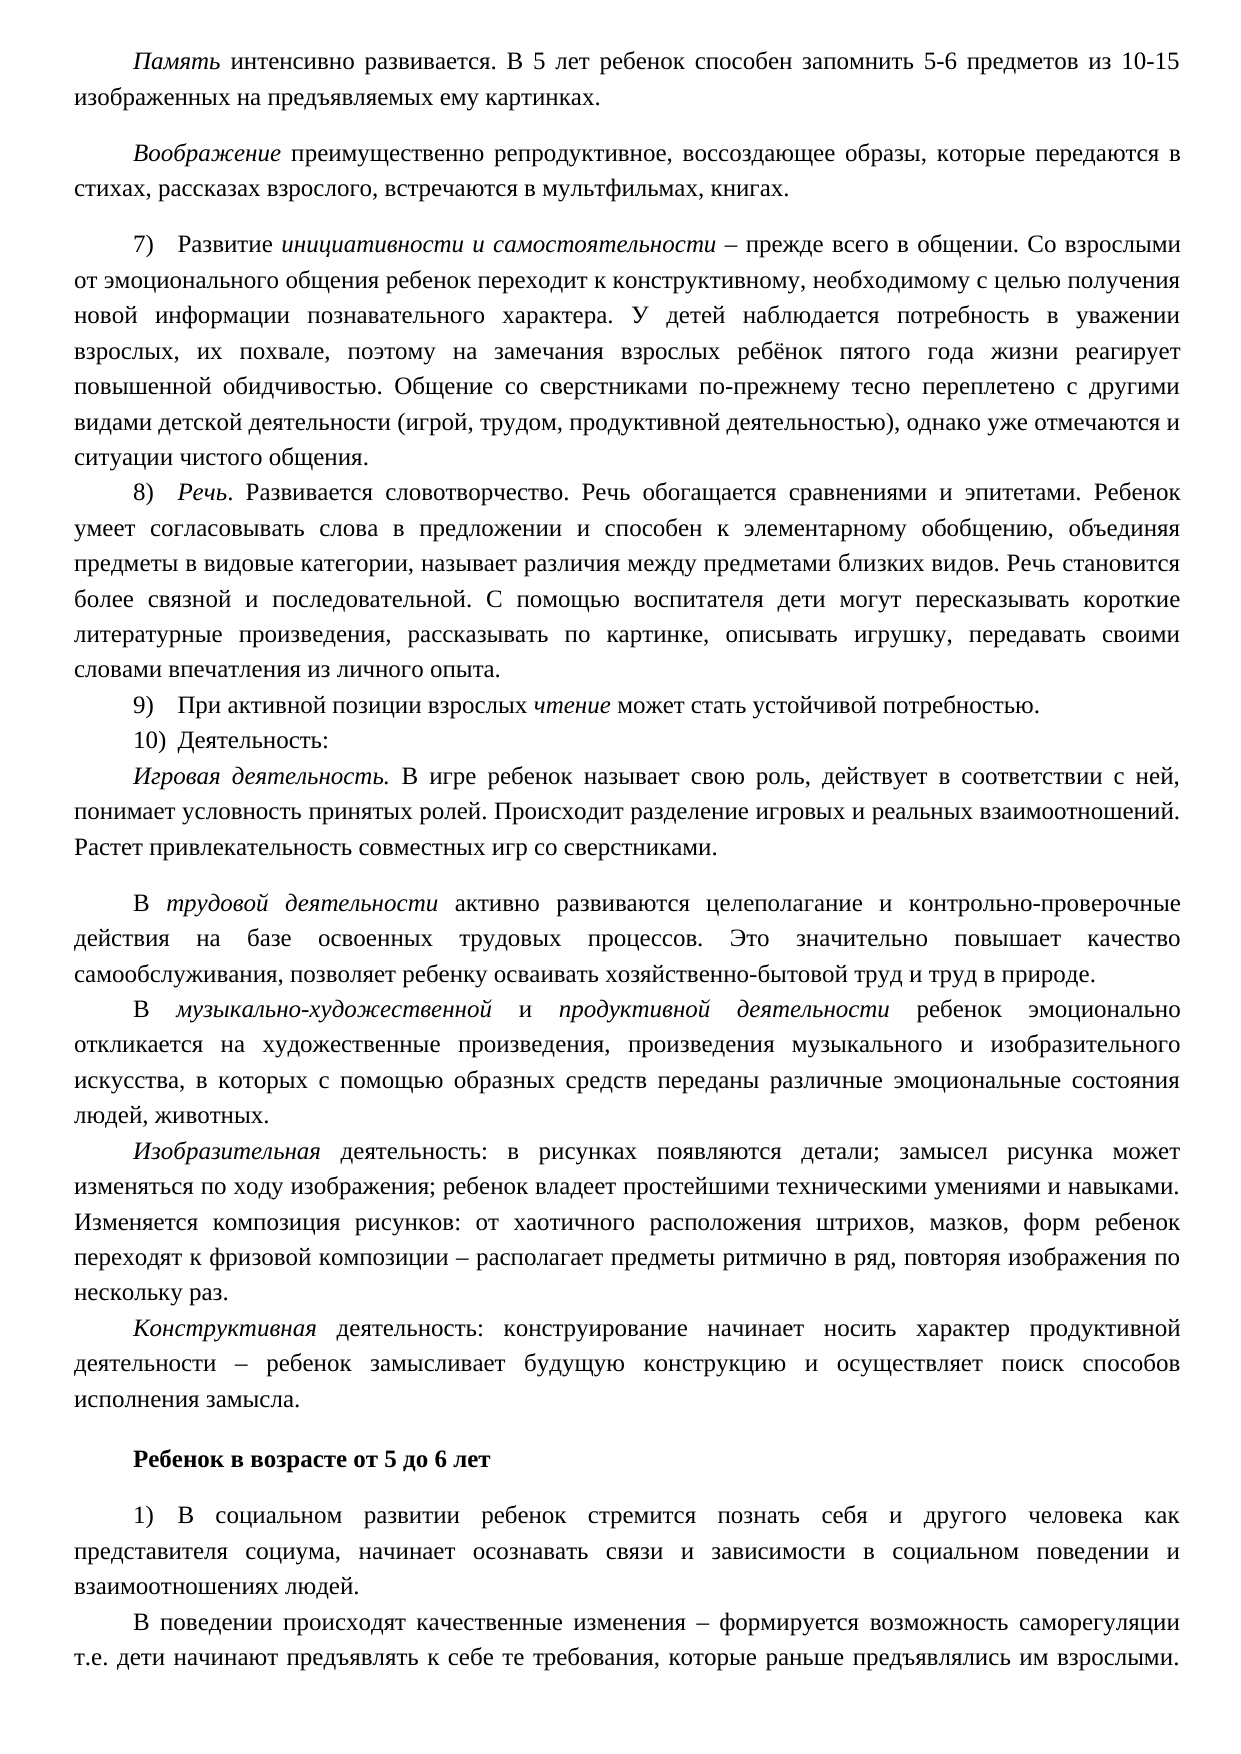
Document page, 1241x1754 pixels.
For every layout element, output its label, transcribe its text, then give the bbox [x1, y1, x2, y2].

list Деятельность: [74, 720, 1181, 756]
text В музыкально-художественной и продуктивной деятельности ребенок эмоционально откликается на художественные произведения, произведения музыкального и изобразительного искусства, в которых с помощью образных средств переданы различные эмоциональные состояния людей, животных. [74, 989, 1181, 1131]
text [74, 1602, 1181, 1672]
text Воображение преимущественно репродуктивное, воссоздающее образы, которые передаются в стихах, рассказах взрослого, встречаются в мультфильмах, книгах. [74, 133, 1181, 204]
list Речь. Развивается словотворчество. Речь обогащается сравнениями и эпитетами. Ребенок умеет согласовывать слова в предложении и способен к элементарному обобщению, объединяя предметы в видовые категории, называет различия между предметами близких видов. Речь становится более связной и последовательной. С помощью воспитателя дети могут пересказывать короткие литературные произведения, рассказывать по картинке, описывать игрушку, передавать своими словами впечатления из личного опыта. [74, 472, 1181, 685]
text Конструктивная деятельность: конструирование начинает носить характер продуктивной деятельности – ребенок замысливает будущую конструкцию и осуществляет поиск способов исполнения замысла. [74, 1308, 1181, 1414]
text В трудовой деятельности активно развиваются целеполагание и контрольно-проверочные действия на базе освоенных трудовых процессов. Это значительно повышает качество самообслуживания, позволяет ребенку осваивать хозяйственно-бытовой труд и труд в природе. [74, 883, 1181, 989]
list Развитие инициативности и самостоятельности – прежде всего в общении. Со взрослыми от эмоционального общения ребенок переходит к конструктивному, необходимому с целью получения новой информации познавательного характера. У детей наблюдается потребность в уважении взрослых, их похвале, поэтому на замечания взрослых ребёнок пятого года жизни реагирует повышенной обидчивостью. Общение со сверстниками по-прежнему тесно переплетено с другими видами детской деятельности (игрой, трудом, продуктивной деятельностью), однако уже отмечаются и ситуации чистого общения. [74, 224, 1181, 472]
list При активной позиции взрослых чтение может стать устойчивой потребностью. [74, 685, 1181, 720]
list В социальном развитии ребенок стремится познать себя и другого человека как представителя социума, начинает осознавать связи и зависимости в социальном поведении и взаимоотношениях людей. [74, 1495, 1181, 1602]
text Игровая деятельность. В игре ребенок называет свою роль, действует в соответствии с ней, понимает условность принятых ролей. Происходит разделение игровых и реальных взаимоотношений. Растет привлекательность совместных игр со сверстниками. [74, 756, 1181, 862]
text Память интенсивно развивается. В 5 лет ребенок способен запомнить 5-6 предметов из 10-15 изображенных на предъявляемых ему картинках. [74, 41, 1181, 112]
text Ребенок в возрасте от 5 до 6 лет [74, 1439, 1181, 1474]
text Изобразительная деятельность: в рисунках появляются детали; замысел рисунка может изменяться по ходу изображения; ребенок владеет простейшими техническими умениями и навыками. Изменяется композиция рисунков: от хаотичного расположения штрихов, мазков, форм ребенок переходят к фризовой композиции – располагает предметы ритмично в ряд, повторяя изображения по нескольку раз. [74, 1131, 1181, 1308]
